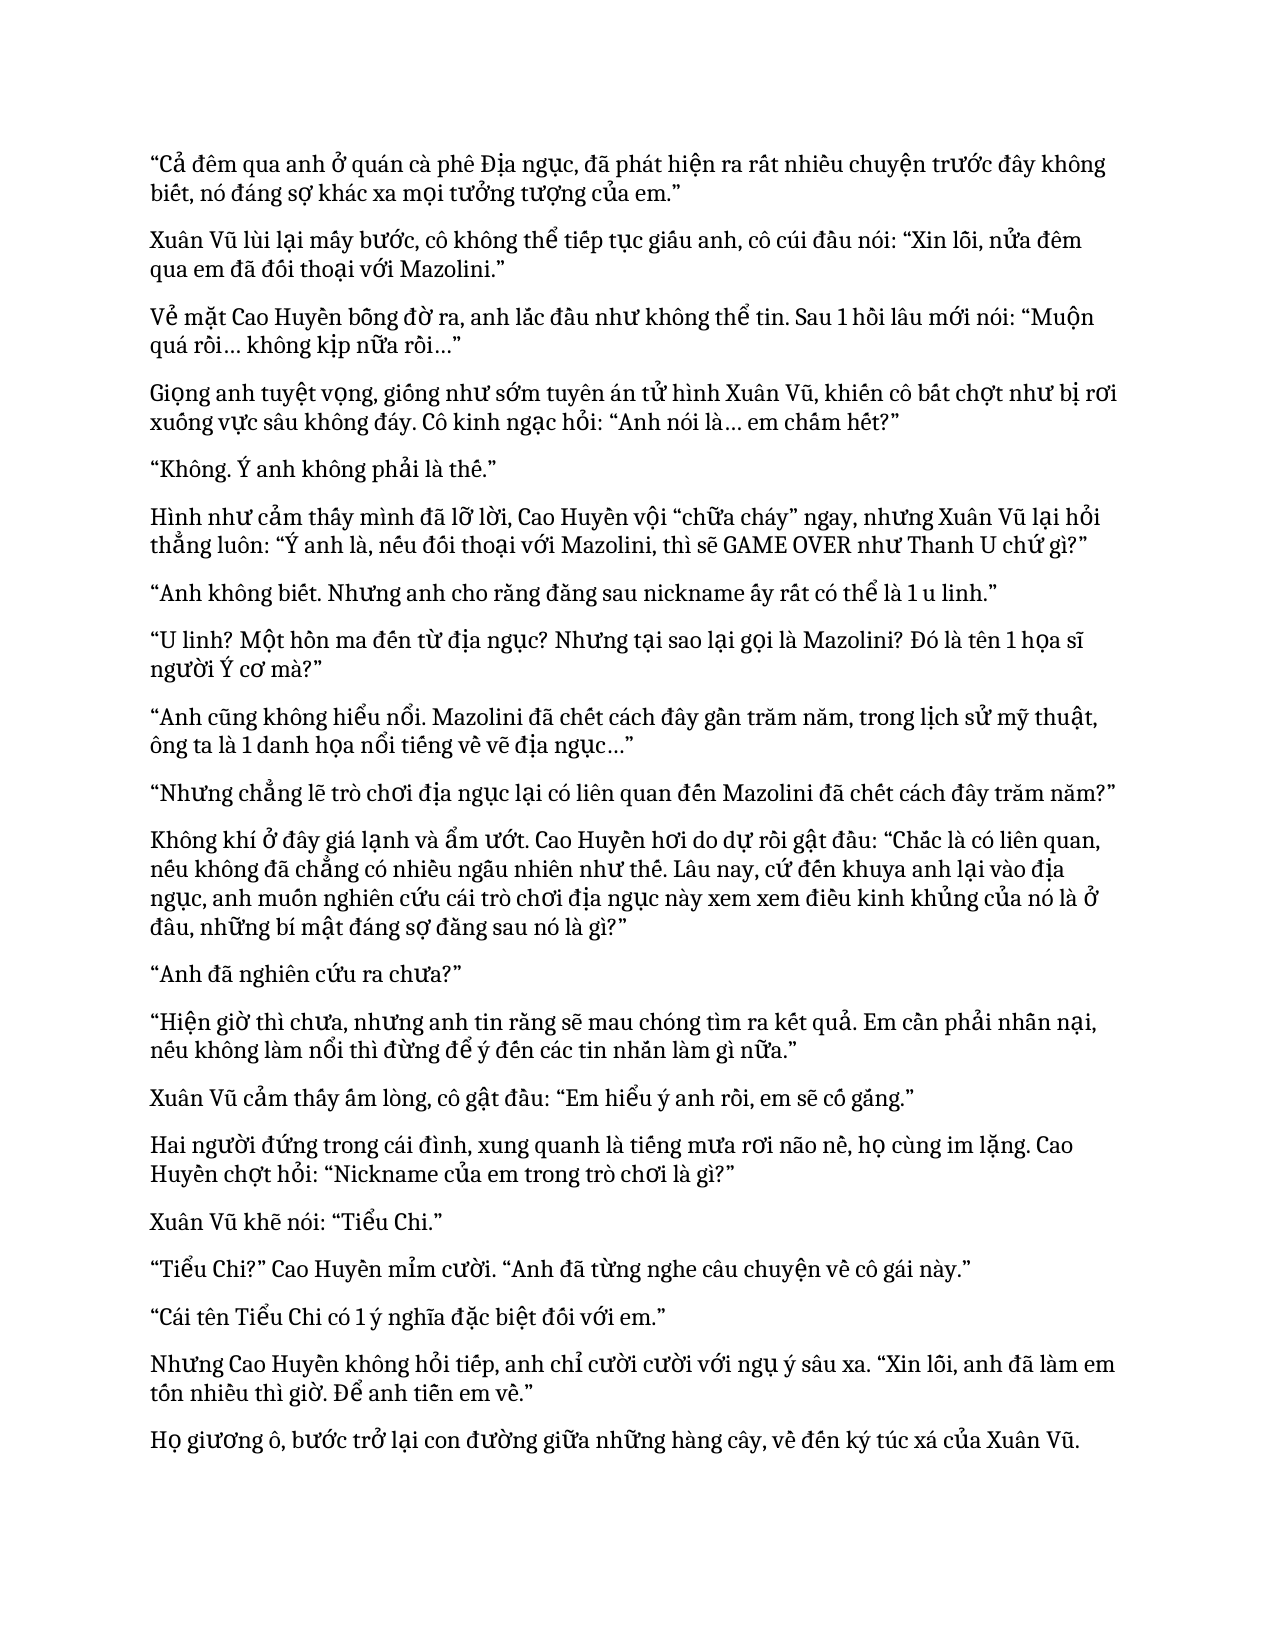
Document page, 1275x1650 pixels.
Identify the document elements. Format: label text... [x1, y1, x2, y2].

text Xuân Vũ lùi lại mấy bước, cô không thể tiếp tục giấu anh, cô cúi đầu nói: “Xin lỗi, nửa đêm qua em đã đối thoại với Mazolini.” [150, 226, 1125, 284]
text “Nhưng chẳng lẽ trò chơi địa ngục lại có liên quan đến Mazolini đã chết cách đây trăm năm?” [150, 779, 1125, 807]
text “Anh cũng không hiểu nổi. Mazolini đã chết cách đây gần trăm năm, trong lịch sử mỹ thuật, ông ta là 1 danh họa nổi tiếng về vẽ địa ngục…” [150, 702, 1125, 760]
text Xuân Vũ cảm thấy ấm lòng, cô gật đầu: “Em hiểu ý anh rồi, em sẽ cố gắng.” [150, 1084, 1125, 1112]
text “Hiện giờ thì chưa, nhưng anh tin rằng sẽ mau chóng tìm ra kết quả. Em cần phải nhẫn nại, nếu không làm nổi thì đừng để ý đến các tin nhắn làm gì nữa.” [150, 1007, 1125, 1065]
text Giọng anh tuyệt vọng, giống như sớm tuyên án tử hình Xuân Vũ, khiến cô bất chợt như bị rơi xuống vực sâu không đáy. Cô kinh ngạc hỏi: “Anh nói là… em chấm hết?” [150, 379, 1125, 436]
text “Không. Ý anh không phải là thế.” [150, 455, 1125, 484]
text “Cái tên Tiểu Chi có 1 ý nghĩa đặc biệt đối với em.” [150, 1302, 1125, 1331]
text “Cả đêm qua anh ở quán cà phê Địa ngục, đã phát hiện ra rất nhiều chuyện trước đây không biết, nó đáng sợ khác xa mọi tưởng tượng của em.” [150, 150, 1125, 207]
text Hai người đứng trong cái đình, xung quanh là tiếng mưa rơi não nề, họ cùng im lặng. Cao Huyền chợt hỏi: “Nickname của em trong trò chơi là gì?” [150, 1131, 1125, 1189]
text Nhưng Cao Huyền không hỏi tiếp, anh chỉ cười cười với ngụ ý sâu xa. “Xin lỗi, anh đã làm em tốn nhiều thì giờ. Để anh tiễn em về.” [150, 1350, 1125, 1407]
text Vẻ mặt Cao Huyền bỗng đờ ra, anh lắc đầu như không thể tin. Sau 1 hồi lâu mới nói: “Muộn quá rồi… không kịp nữa rồi…” [150, 302, 1125, 360]
text “Anh đã nghiên cứu ra chưa?” [150, 960, 1125, 989]
text Không khí ở đây giá lạnh và ẩm ướt. Cao Huyền hơi do dự rồi gật đầu: “Chắc là có liên quan, nếu không đã chẳng có nhiều ngẫu nhiên như thế. Lâu nay, cứ đến khuya anh lại vào địa ngục, anh muốn nghiên cứu cái trò chơi địa ngục này xem xem điều kinh khủng của nó là ở đâu, những bí mật đáng sợ đằng sau nó là gì?” [150, 826, 1125, 941]
text “Anh không biết. Nhưng anh cho rằng đằng sau nickname ấy rất có thể là 1 u linh.” [150, 579, 1125, 607]
text Họ giương ô, bước trở lại con đường giữa những hàng cây, về đến ký túc xá của Xuân Vũ. [150, 1426, 1125, 1455]
text Hình như cảm thấy mình đã lỡ lời, Cao Huyền vội “chữa cháy” ngay, nhưng Xuân Vũ lại hỏi thẳng luôn: “Ý anh là, nếu đối thoại với Mazolini, thì sẽ GAME OVER như Thanh U chứ gì?” [150, 502, 1125, 560]
text Xuân Vũ khẽ nói: “Tiểu Chi.” [150, 1207, 1125, 1236]
text “Tiểu Chi?” Cao Huyền mỉm cười. “Anh đã từng nghe câu chuyện về cô gái này.” [150, 1255, 1125, 1284]
text “U linh? Một hồn ma đến từ địa ngục? Nhưng tại sao lại gọi là Mazolini? Đó là tên 1 họa sĩ người Ý cơ mà?” [150, 626, 1125, 684]
